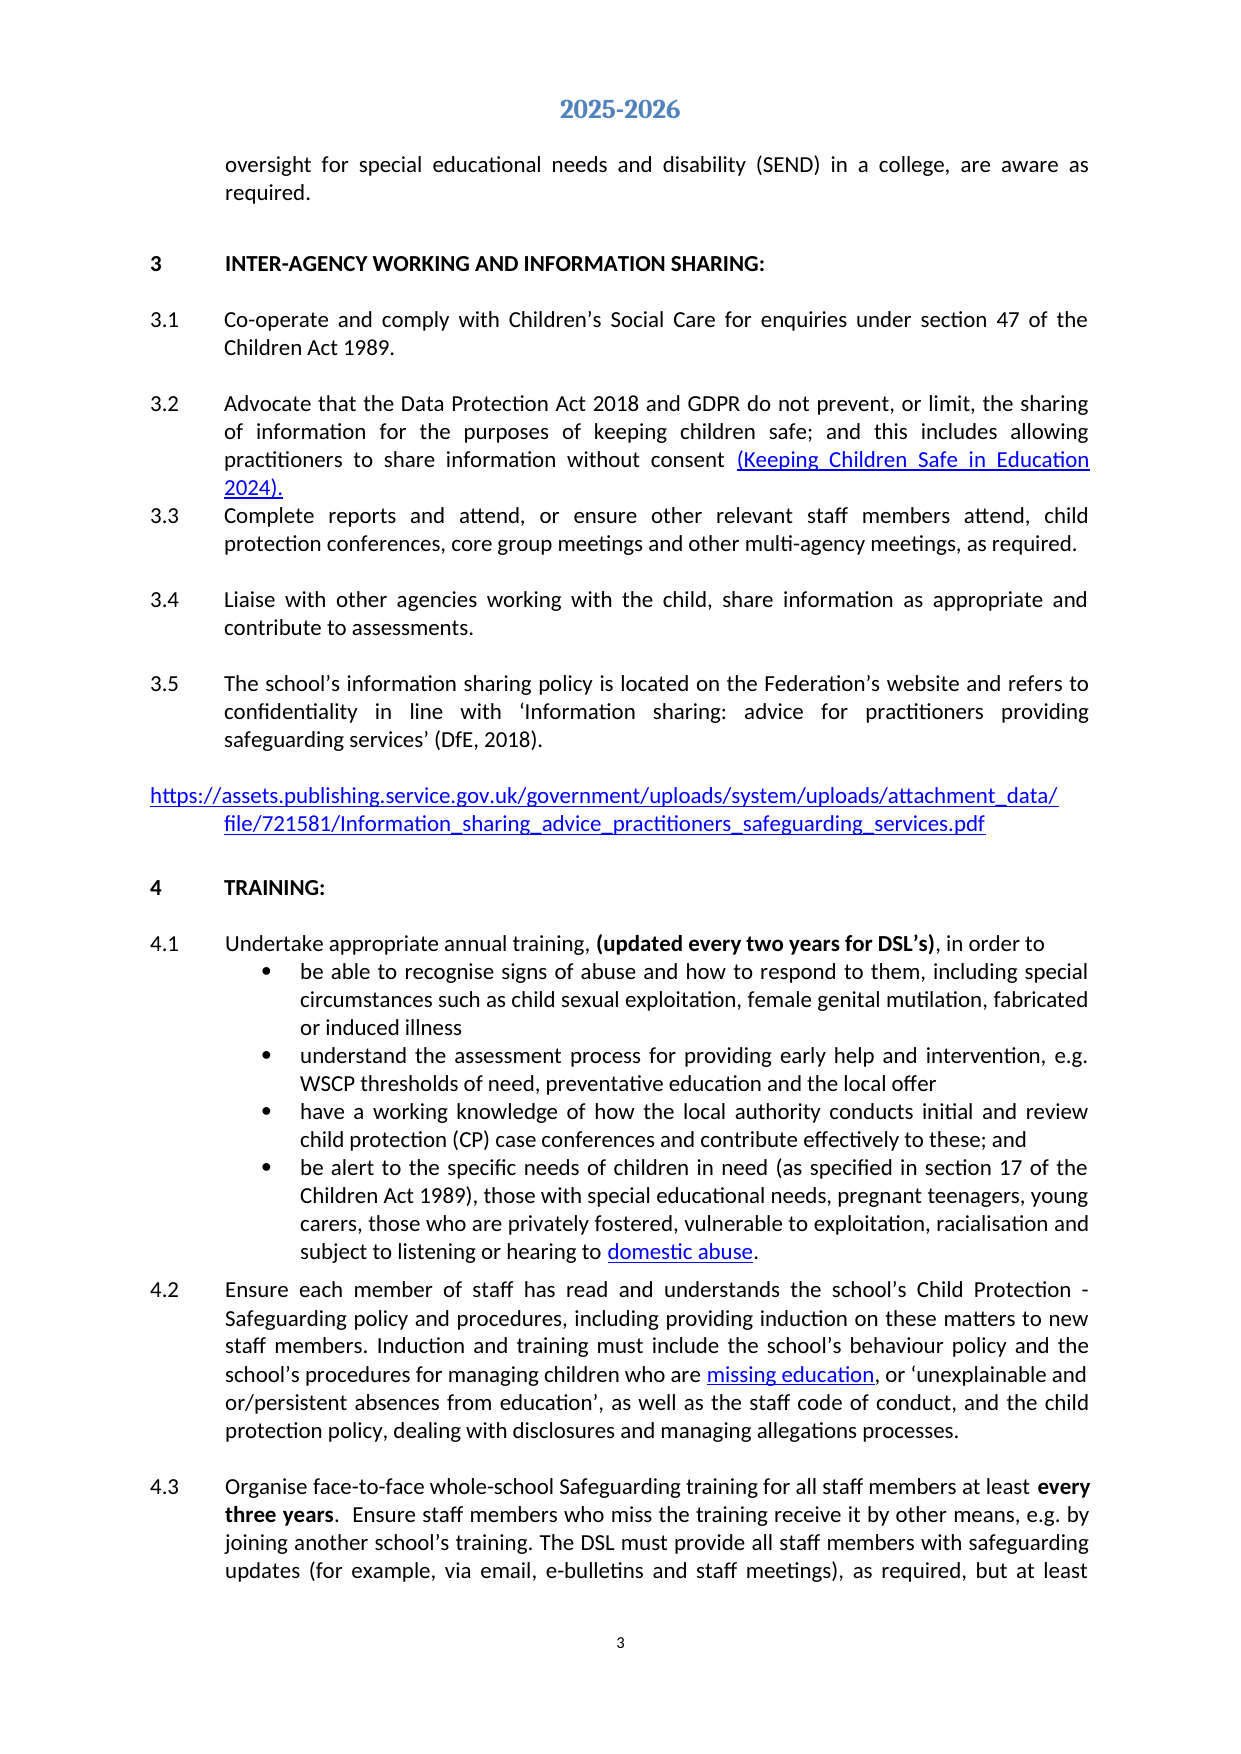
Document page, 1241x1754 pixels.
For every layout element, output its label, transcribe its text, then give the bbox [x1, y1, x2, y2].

text 4 TRAINING: [150, 873, 1090, 901]
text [150, 150, 1090, 206]
text 3.3 Complete reports and attend, or ensure other relevant staff members attend, child protection conferences, core group meetings and other multi-agency meetings, as required. [150, 501, 1090, 557]
list be alert to the specific needs of children in need (as specified in section 17 of the Children Act 1989), those with special educational needs, pregnant teenagers, young carers, those who are privately fostered, vulnerable to exploitation, racialisation and subject to listening or hearing to domestic abuse. [262, 1153, 1090, 1265]
text 3.1 Co-operate and comply with Children’s Social Care for enquiries under section 47 of the Children Act 1989. [150, 305, 1090, 361]
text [150, 1472, 1090, 1584]
list understand the assessment process for providing early help and intervention, e.g. WSCP thresholds of need, preventative education and the local offer [262, 1041, 1090, 1097]
text or/persistent absences from education’, as well as the staff code of conduct, and the child protection policy, dealing with disclosures and managing allegations processes. [225, 1388, 1090, 1444]
text 3.5 The school’s information sharing policy is located on the Federation’s website and refers to confidentiality in line with ‘Information sharing: advice for practitioners providing safeguarding services’ (DfE, 2018). [150, 669, 1090, 753]
text 3.4 Liaise with other agencies working with the child, share information as appropriate and contribute to assessments. [150, 585, 1090, 641]
text 3 INTER-AGENCY WORKING AND INFORMATION SHARING: [150, 249, 1090, 277]
text 4.1 Undertake appropriate annual training, (updated every two years for DSL’s), in order to [150, 929, 1090, 957]
text 4.2 Ensure each member of staff has read and understands the school’s Child Protection -Safeguarding policy and procedures, including providing induction on these matters to new staff members. Induction and training must include the school’s behaviour policy and the school’s procedures for managing children who are missing education, or ‘unexplainable and [150, 1276, 1090, 1388]
list have a working knowledge of how the local authority conducts initial and review child protection (CP) case conferences and contribute effectively to these; and [262, 1097, 1090, 1153]
text 3.2 Advocate that the Data Protection Act 2018 and GDPR do not prevent, or limit, the sharing of information for the purposes of keeping children safe; and this includes allowing practitioners to share information without consent (Keeping Children Safe in Education 2024). [150, 389, 1090, 501]
text https://assets.publishing.service.gov.uk/government/uploads/system/uploads/attachment_data/file/721581/Information_sharing_advice_practitioners_safeguarding_services.pdf [150, 782, 1090, 838]
list be able to recognise signs of abuse and how to respond to them, including special circumstances such as child sexual exploitation, female genital mutilation, fabricated or induced illness [262, 957, 1090, 1041]
